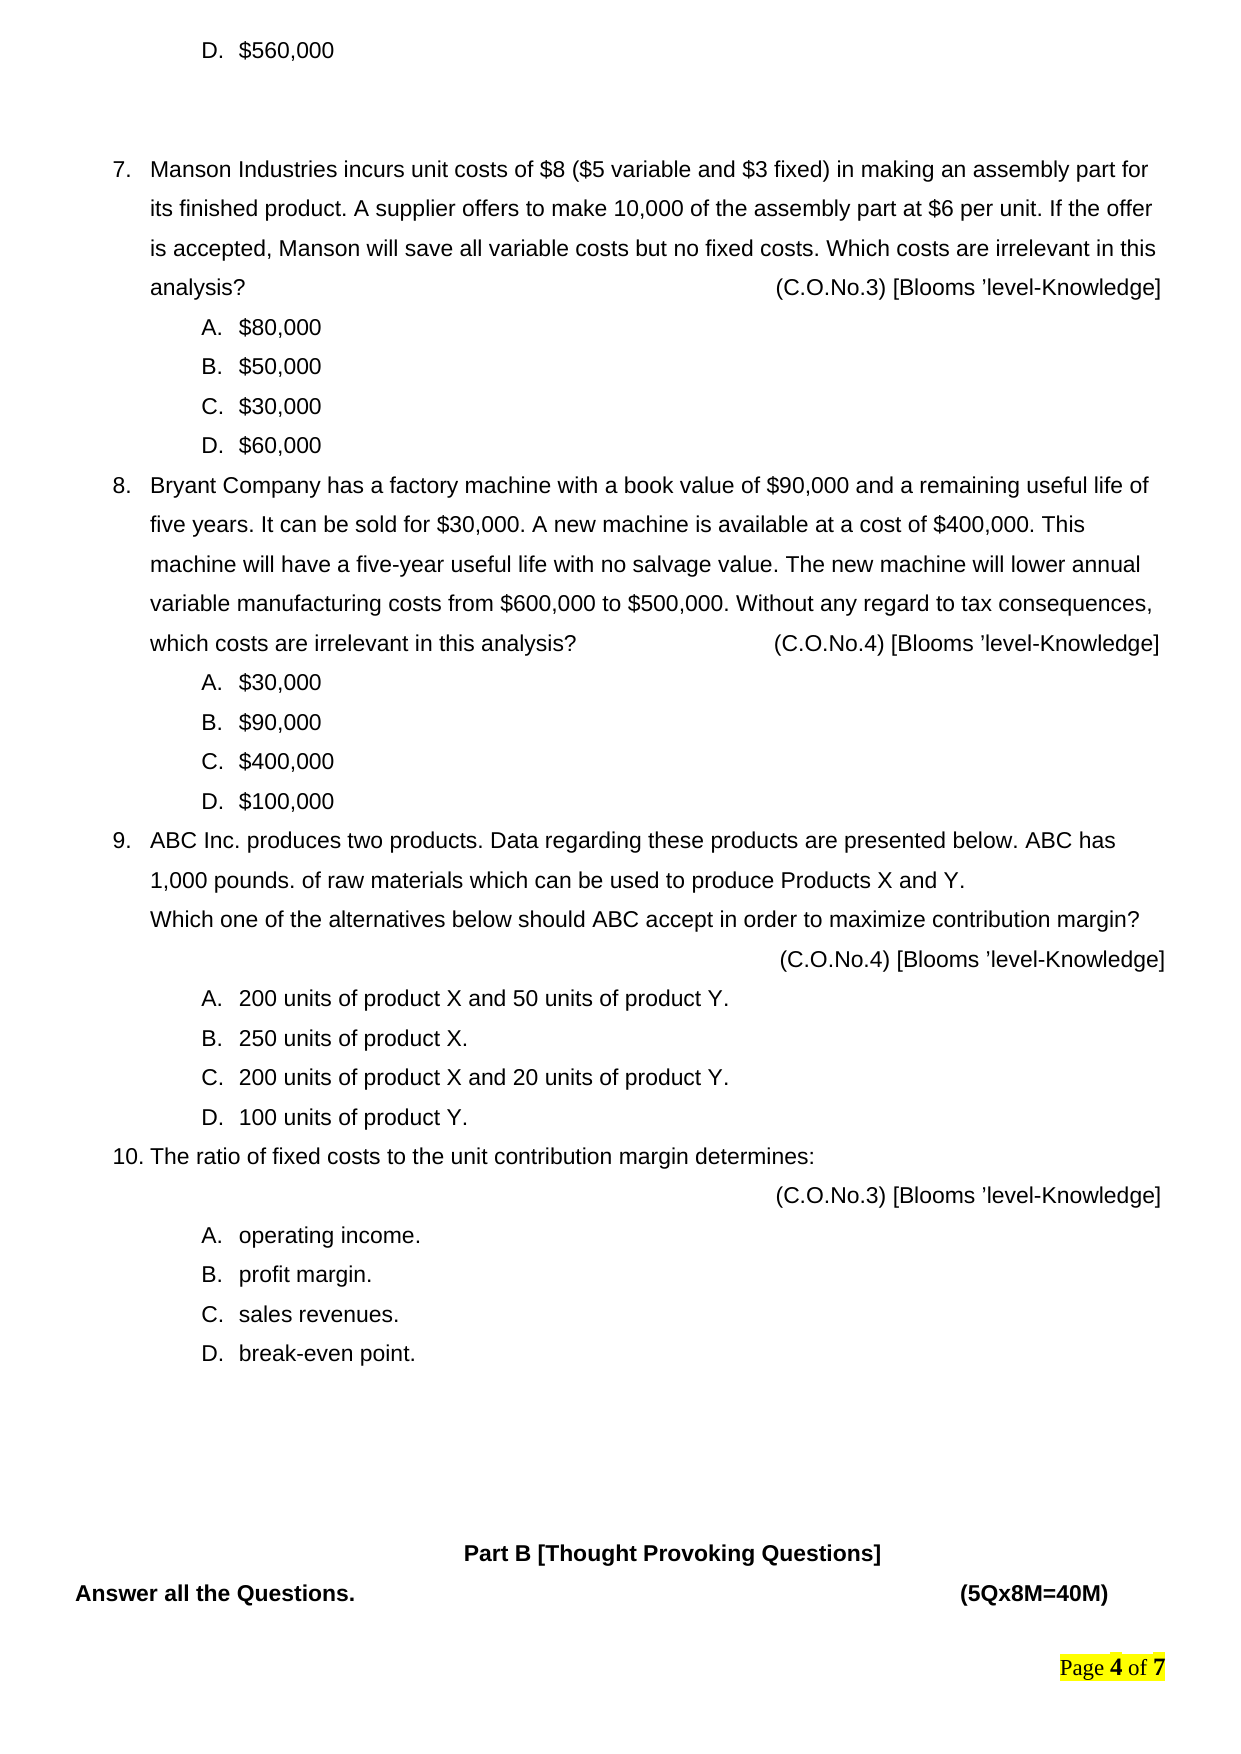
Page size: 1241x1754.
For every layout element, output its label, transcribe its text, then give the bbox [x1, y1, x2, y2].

text Part B [Thought Provoking Questions] [464, 1540, 1165, 1567]
list $100,000 [201, 788, 1165, 814]
list profit margin. [201, 1261, 1165, 1288]
list 100 units of product Y. [201, 1103, 1165, 1130]
list $400,000 [201, 748, 1165, 774]
list $50,000 [201, 353, 1165, 380]
list break-even point. [201, 1340, 1165, 1367]
list The ratio of fixed costs to the unit contribution margin determines: [112, 1143, 1165, 1169]
list 200 units of product X and 20 units of product Y. [201, 1064, 1165, 1090]
text Which one of the alternatives below should ABC accept in order to maximize contribution margin? [150, 906, 1165, 932]
list (C.O.No.3) [Blooms ’level-Knowledge] [675, 1182, 1165, 1209]
list Manson Industries incurs unit costs of $8 ($5 variable and $3 fixed) in making an assembly part for its finished product. A supplier offers to make 10,000 of the assembly part at $6 per unit. If the offer is accepted, Manson will save all variable costs but no fixed costs. Which costs are irrelevant in this analysis? (C.O.No.3) [Blooms ’level-Knowledge] [112, 156, 1165, 301]
list ABC Inc. produces two products. Data regarding these products are presented below. ABC has 1,000 pounds. of raw materials which can be used to produce Products X and Y. [112, 827, 1165, 893]
list $60,000 [201, 432, 1165, 459]
text (C.O.No.4) [Blooms ’level-Knowledge] [150, 946, 1165, 972]
list $80,000 [201, 314, 1165, 340]
list Bryant Company has a factory machine with a book value of $90,000 and a remaining useful life of five years. It can be sold for $30,000. A new machine is available at a cost of $400,000. This machine will have a five-year useful life with no salvage value. The new machine will lower annual variable manufacturing costs from $600,000 to $500,000. Without any regard to tax consequences, which costs are irrelevant in this analysis? (C.O.No.4) [Blooms ’level-Knowledge] [112, 472, 1165, 656]
list $90,000 [201, 709, 1165, 735]
list 200 units of product X and 50 units of product Y. [201, 985, 1165, 1011]
list $560,000 [201, 37, 1165, 64]
list $30,000 [201, 669, 1165, 696]
text Answer all the Questions. (5Qx8M=40M) [75, 1580, 1165, 1606]
list 250 units of product X. [201, 1024, 1165, 1051]
list operating income. [201, 1222, 1165, 1248]
list $30,000 [201, 393, 1165, 419]
list sales revenues. [201, 1301, 1165, 1327]
